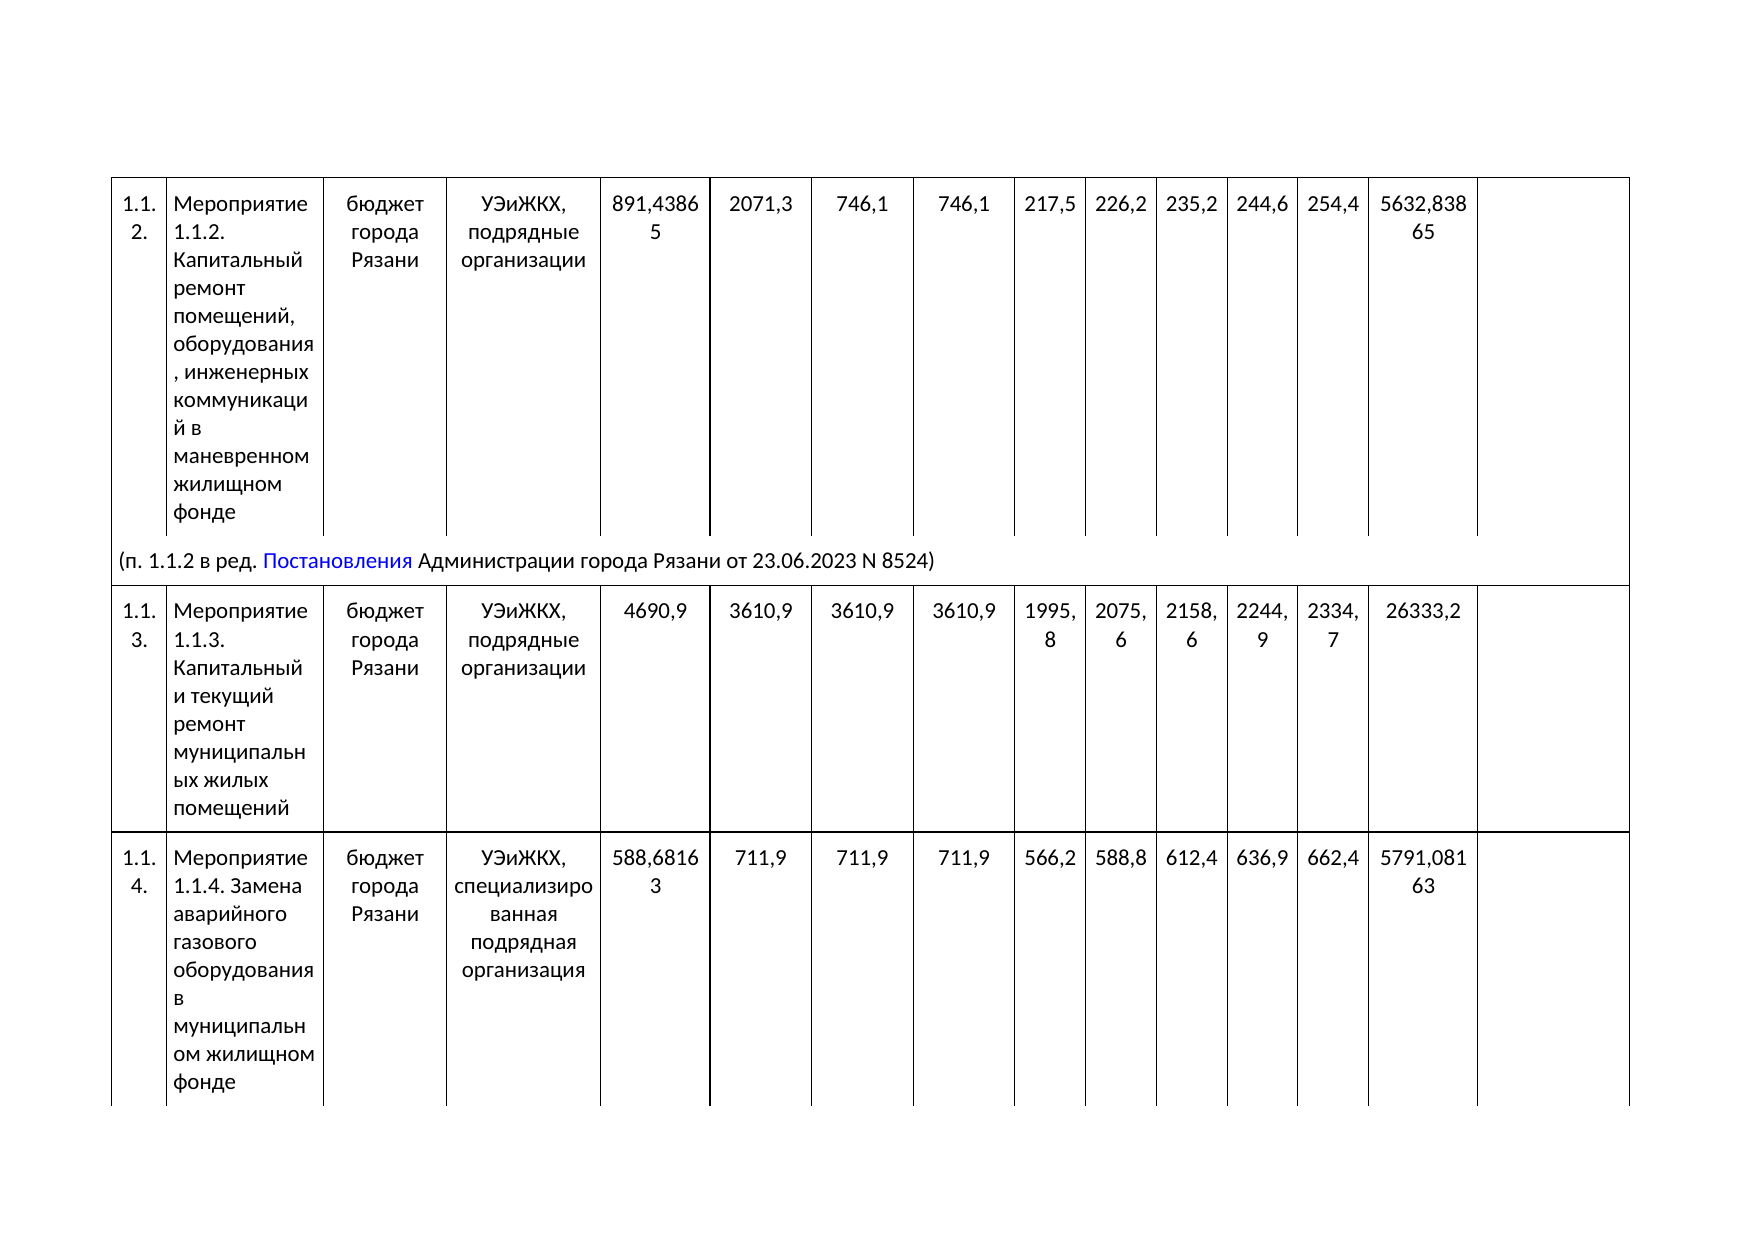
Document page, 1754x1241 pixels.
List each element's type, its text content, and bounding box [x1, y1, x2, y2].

table_cell 746,1 [914, 178, 1014, 536]
table_cell 1.1.3. [112, 586, 166, 831]
table_cell 235,2 [1157, 178, 1227, 536]
table_cell 3610,9 [812, 586, 913, 831]
table_cell УЭиЖКХ, подрядные организации [447, 178, 600, 536]
table_cell бюджет города Рязани [324, 833, 446, 1106]
table_cell бюджет города Рязани [324, 586, 446, 831]
table_cell бюджет города Рязани [324, 178, 446, 536]
table_cell [1478, 586, 1629, 831]
table_cell 1.1.4. [112, 833, 166, 1106]
table_cell 662,4 [1298, 833, 1368, 1106]
table_cell Мероприятие 1.1.3. Капитальный и текущий ремонт муниципальных жилых помещений [167, 586, 323, 831]
table_cell 5632,83865 [1369, 178, 1477, 536]
table_cell 3610,9 [914, 586, 1014, 831]
table_cell 636,9 [1228, 833, 1297, 1106]
table_cell 566,2 [1015, 833, 1085, 1106]
table_cell (п. 1.1.2 в ред. Постановления Администрации города Рязани от 23.06.2023 N 8524) [112, 536, 1629, 585]
table_cell 1995,8 [1015, 586, 1085, 831]
table_cell 2244,9 [1228, 586, 1297, 831]
table_cell 244,6 [1228, 178, 1297, 536]
table_cell 746,1 [812, 178, 913, 536]
table_cell 217,5 [1015, 178, 1085, 536]
table_cell 711,9 [812, 833, 913, 1106]
table_cell 226,2 [1086, 178, 1156, 536]
table_cell Мероприятие 1.1.2. Капитальный ремонт помещений, оборудования, инженерных коммуникаций в маневренном жилищном фонде [167, 178, 323, 536]
table_cell 1.1.2. [112, 178, 166, 536]
table_cell 3610,9 [711, 586, 811, 831]
table_cell 4690,9 [601, 586, 709, 831]
table_cell 612,4 [1157, 833, 1227, 1106]
table_cell 2075,6 [1086, 586, 1156, 831]
table_cell 711,9 [711, 833, 811, 1106]
table_cell 588,8 [1086, 833, 1156, 1106]
table_cell Мероприятие 1.1.4. Замена аварийного газового оборудования в муниципальном жилищном фонде [167, 833, 323, 1106]
table_cell [1478, 178, 1629, 536]
table_cell УЭиЖКХ, специализированная подрядная организация [447, 833, 600, 1106]
table_cell 254,4 [1298, 178, 1368, 536]
table_cell 2071,3 [711, 178, 811, 536]
table_cell 711,9 [914, 833, 1014, 1106]
table_cell 2158,6 [1157, 586, 1227, 831]
table_cell УЭиЖКХ, подрядные организации [447, 586, 600, 831]
table_cell 5791,08163 [1369, 833, 1477, 1106]
table_cell 26333,2 [1369, 586, 1477, 831]
table_cell 2334,7 [1298, 586, 1368, 831]
table_cell [1478, 833, 1629, 1106]
table_cell 588,68163 [601, 833, 709, 1106]
table_cell 891,43865 [601, 178, 709, 536]
